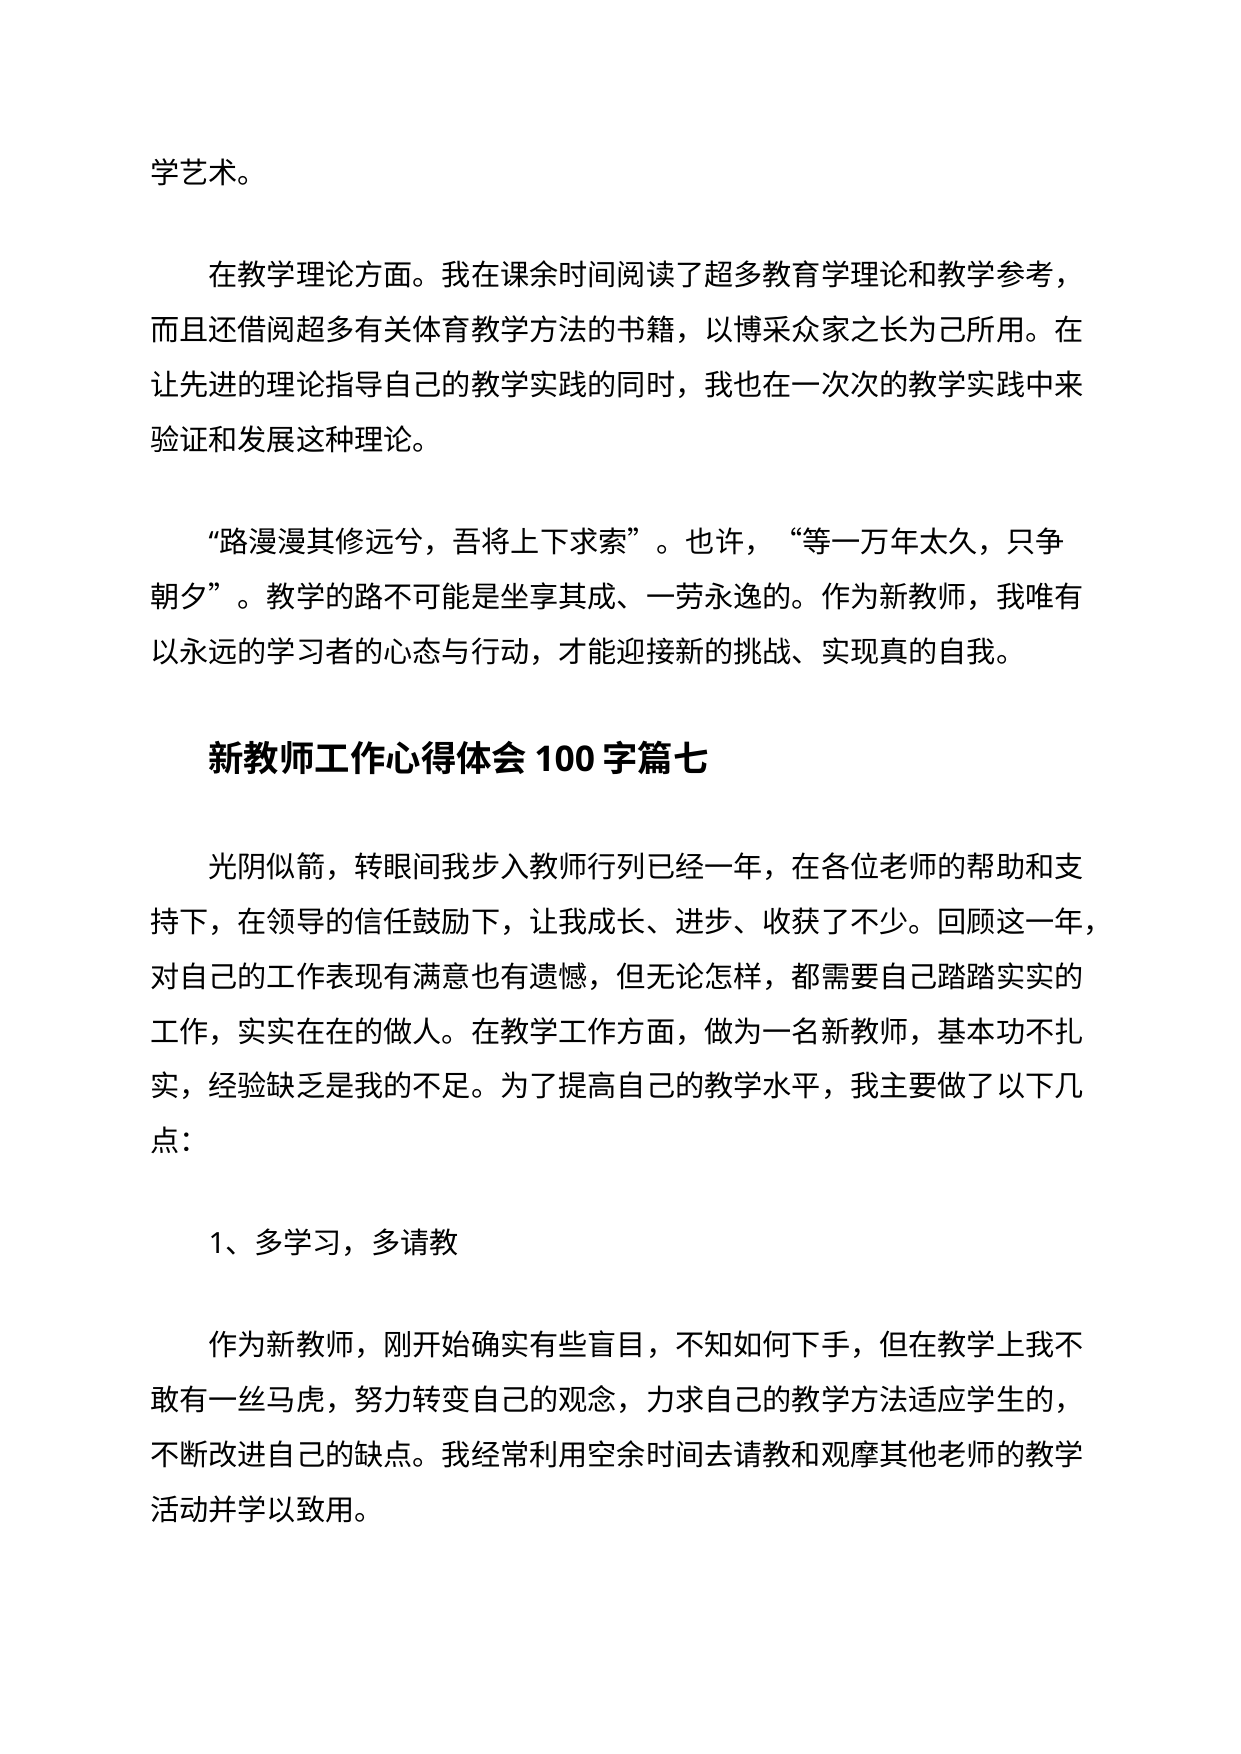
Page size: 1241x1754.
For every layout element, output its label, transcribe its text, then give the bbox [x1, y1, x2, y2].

text 新教师工作心得体会100字篇七 [150, 730, 1090, 781]
text 作为新教师，刚开始确实有些盲目，不知如何下手，但在教学上我不敢有一丝马虎，努力转变自己的观念，力求自己的教学方法适应学生的，不断改进自己的缺点。我经常利用空余时间去请教和观摩其他老师的教学活动并学以致用。 [150, 1322, 1090, 1529]
text 光阴似箭，转眼间我步入教师行列已经一年，在各位老师的帮助和支持下，在领导的信任鼓励下，让我成长、进步、收获了不少。回顾这一年，对自己的工作表现有满意也有遗憾，但无论怎样，都需要自己踏踏实实的工作，实实在在的做人。在教学工作方面，做为一名新教师，基本功不扎实，经验缺乏是我的不足。为了提高自己的教学水平，我主要做了以下几点： [150, 843, 1090, 1160]
text “路漫漫其修远兮，吾将上下求索”。也许，“等一万年太久，只争朝夕”。教学的路不可能是坐享其成、一劳永逸的。作为新教师，我唯有以永远的学习者的心态与行动，才能迎接新的挑战、实现真的自我。 [150, 518, 1090, 670]
text 1、多学习，多请教 [150, 1220, 1090, 1262]
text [150, 150, 1090, 192]
text 在教学理论方面。我在课余时间阅读了超多教育学理论和教学参考，而且还借阅超多有关体育教学方法的书籍，以博采众家之长为己所用。在让先进的理论指导自己的教学实践的同时，我也在一次次的教学实践中来验证和发展这种理论。 [150, 252, 1090, 459]
